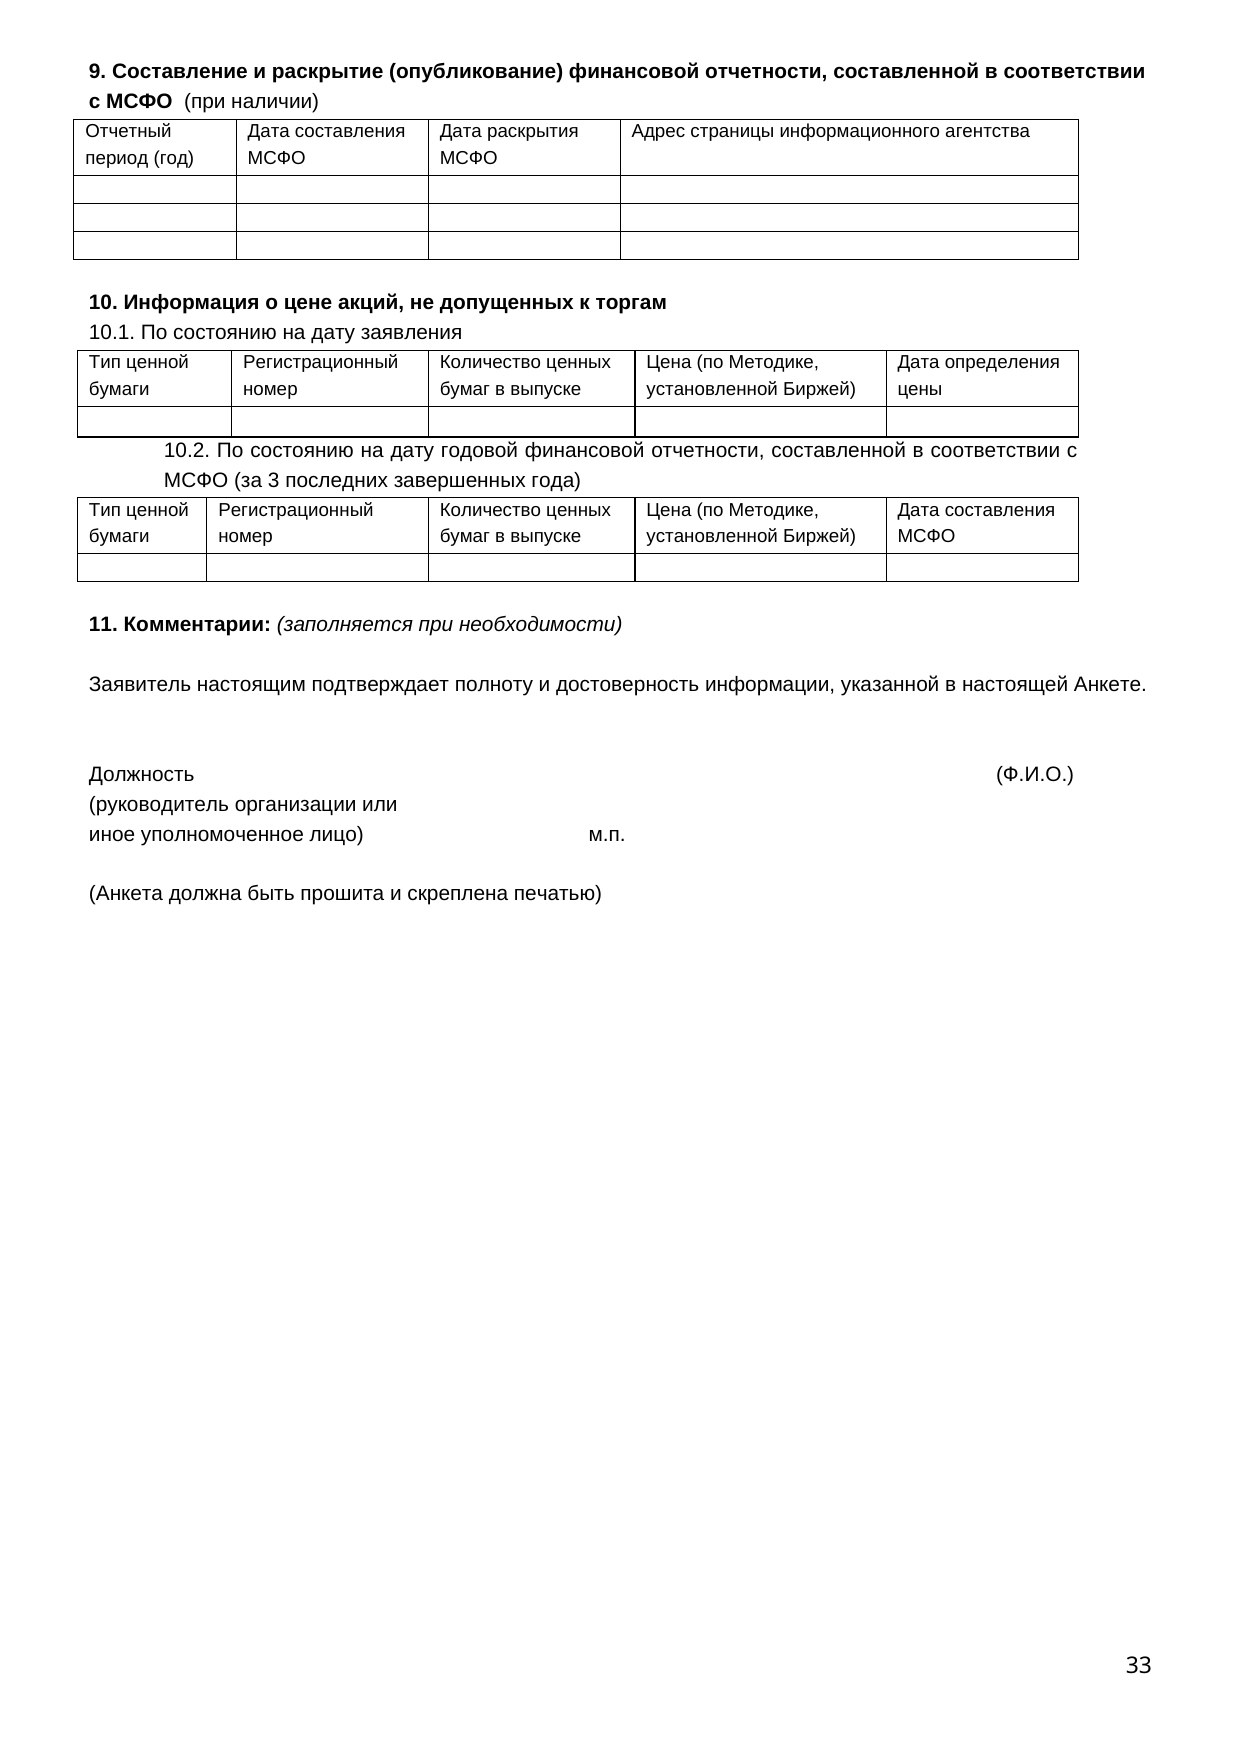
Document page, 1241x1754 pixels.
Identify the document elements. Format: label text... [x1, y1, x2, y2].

table_cell [621, 176, 1078, 203]
table_header Количество ценных бумаг в выпуске [429, 351, 634, 406]
table_header Дата определения цены [887, 351, 1078, 406]
table_cell [207, 554, 428, 581]
table_cell [429, 407, 634, 436]
table_header Дата составления МСФО [887, 498, 1078, 553]
text (руководитель организации или [89, 792, 1152, 816]
table_header Дата составления МСФО [237, 120, 428, 175]
table_cell [74, 204, 236, 231]
table_cell [887, 554, 1078, 581]
table_header Цена (по Методике, установленной Биржей) [636, 351, 886, 406]
table_header Количество ценных бумаг в выпуске [429, 498, 634, 553]
text 10. Информация о цене акций, не допущенных к торгам [89, 290, 1152, 314]
table_cell [232, 407, 428, 436]
text 11. Комментарии: (заполняется при необходимости) [89, 612, 1152, 636]
text (Анкета должна быть прошита и скреплена печатью) [89, 881, 1152, 905]
table_header Адрес страницы информационного агентства [621, 120, 1078, 175]
table_cell [237, 176, 428, 203]
table_header Тип ценной бумаги [78, 498, 206, 553]
table_header Тип ценной бумаги [78, 351, 231, 406]
table_cell [429, 554, 634, 581]
table_header Цена (по Методике, установленной Биржей) [636, 498, 886, 553]
table_header Регистрационный номер [232, 351, 428, 406]
table_header Отчетный период (год) [74, 120, 236, 175]
table_cell [636, 407, 886, 436]
text 10.2. По состоянию на дату годовой финансовой отчетности, составленной в соответствии с МСФО (за 3 последних завершенных года) [164, 438, 1078, 491]
table_cell [237, 232, 428, 259]
text 9. Составление и раскрытие (опубликование) финансовой отчетности, составленной в соответствии с МСФО (при наличии) [89, 59, 1152, 113]
table_cell [621, 232, 1078, 259]
text Должность (Ф.И.О.) [89, 762, 1152, 786]
text Заявитель настоящим подтверждает полноту и достоверность информации, указанной в настоящей Анкете. [89, 672, 1152, 696]
table_cell [78, 407, 231, 436]
table_cell [636, 554, 886, 581]
table_cell [237, 204, 428, 231]
table_cell [621, 204, 1078, 231]
text иное уполномоченное лицо) м.п. [89, 821, 1152, 845]
table_cell [429, 204, 620, 231]
text 10.1. По состоянию на дату заявления [89, 319, 1152, 343]
table_header Дата раскрытия МСФО [429, 120, 620, 175]
table_cell [74, 232, 236, 259]
table_header Регистрационный номер [207, 498, 428, 553]
table_cell [887, 407, 1078, 436]
table_cell [78, 554, 206, 581]
table_cell [429, 232, 620, 259]
table_cell [74, 176, 236, 203]
table_cell [429, 176, 620, 203]
